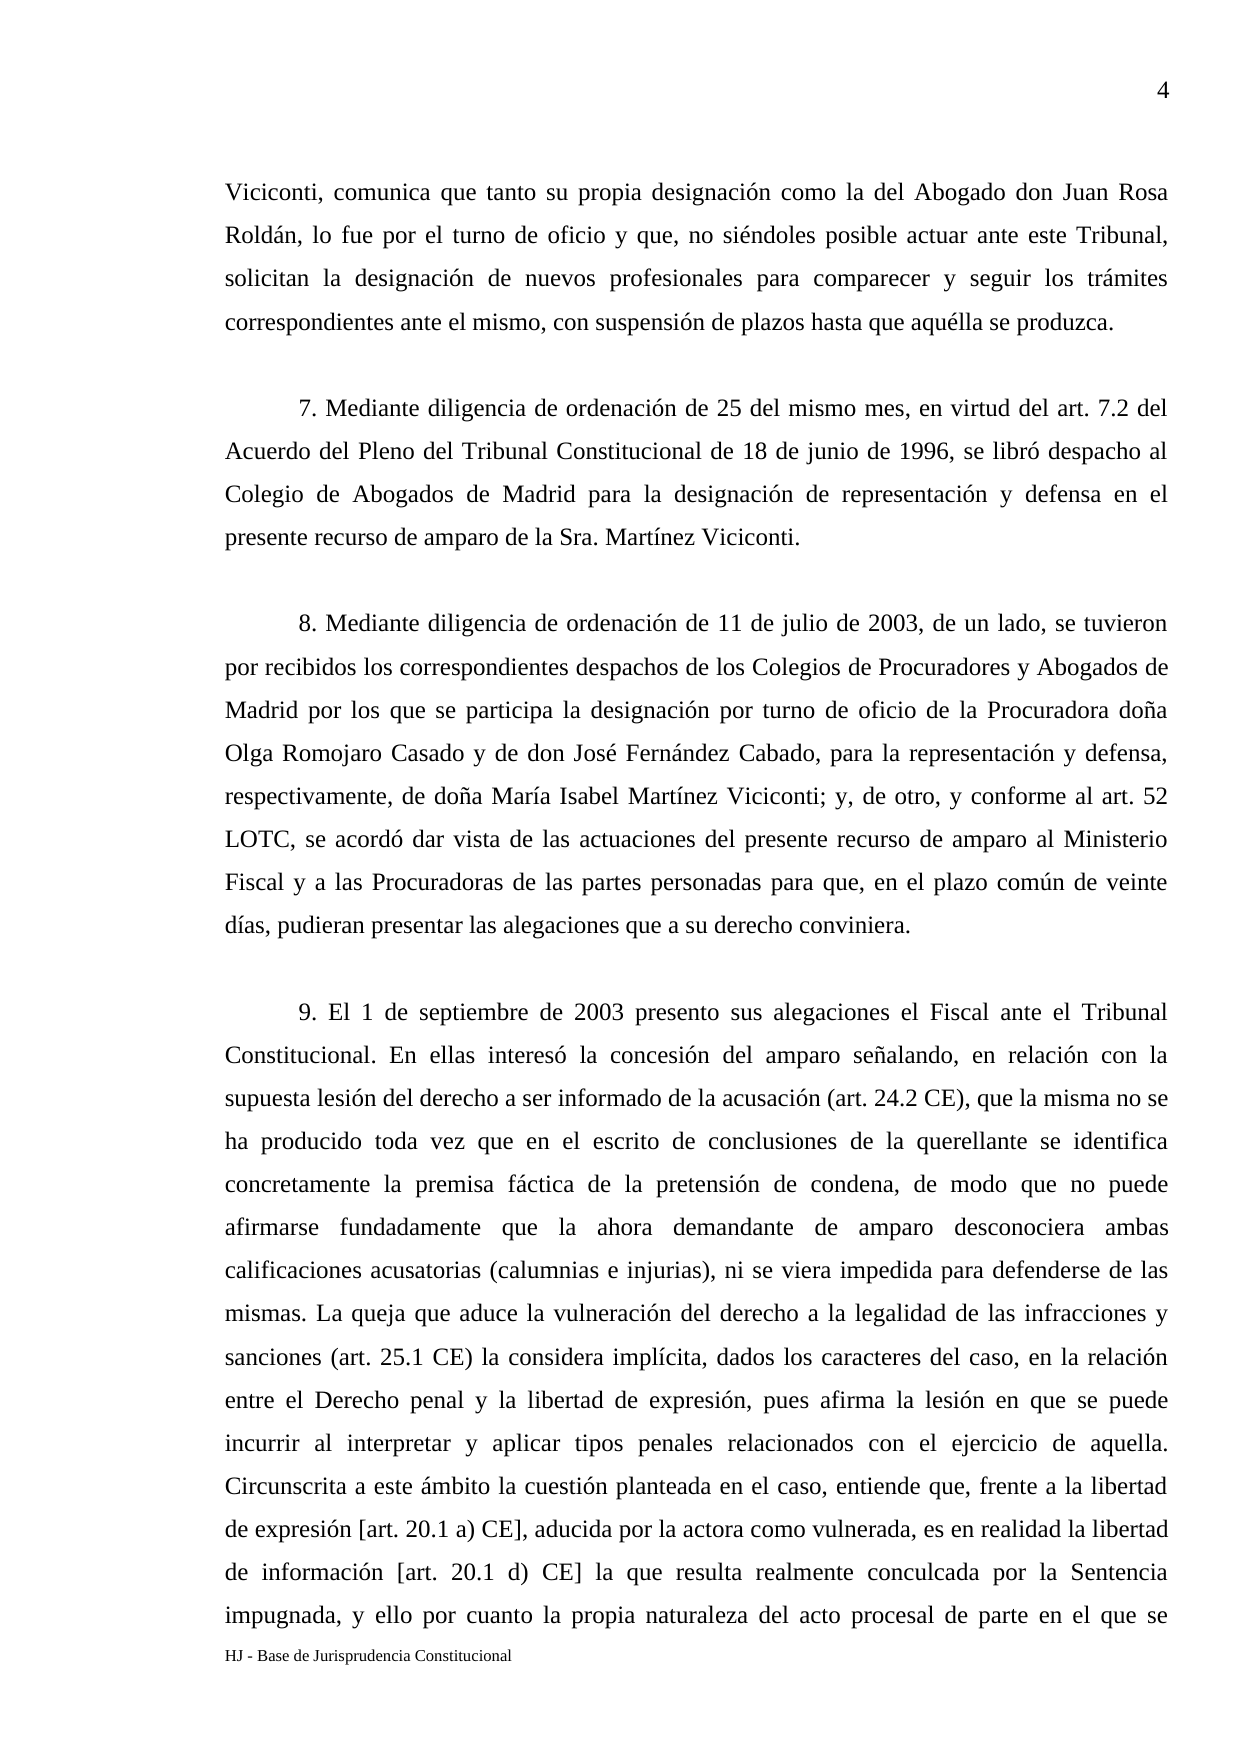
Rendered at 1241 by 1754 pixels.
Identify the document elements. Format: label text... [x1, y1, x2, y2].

text 8. Mediante diligencia de ordenación de 11 de julio de 2003, de un lado, se tuvieron por recibidos los correspondientes despachos de los Colegios de Procuradores y Abogados de Madrid por los que se participa la designación por turno de oficio de la Procuradora doña Olga Romojaro Casado y de don José Fernández Cabado, para la representación y defensa, respectivamente, de doña María Isabel Martínez Viciconti; y, de otro, y conforme al art. 52 LOTC, se acordó dar vista de las actuaciones del presente recurso de amparo al Ministerio Fiscal y a las Procuradoras de las partes personadas para que, en el plazo común de veinte días, pudieran presentar las alegaciones que a su derecho conviniera. [224, 608, 1169, 939]
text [224, 177, 1169, 335]
text 7. Mediante diligencia de ordenación de 25 del mismo mes, en virtud del art. 7.2 del Acuerdo del Pleno del Tribunal Constitucional de 18 de junio de 1996, se libró despacho al Colegio de Abogados de Madrid para la designación de representación y defensa en el presente recurso de amparo de la Sra. Martínez Viciconti. [224, 393, 1169, 551]
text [224, 997, 1169, 1629]
